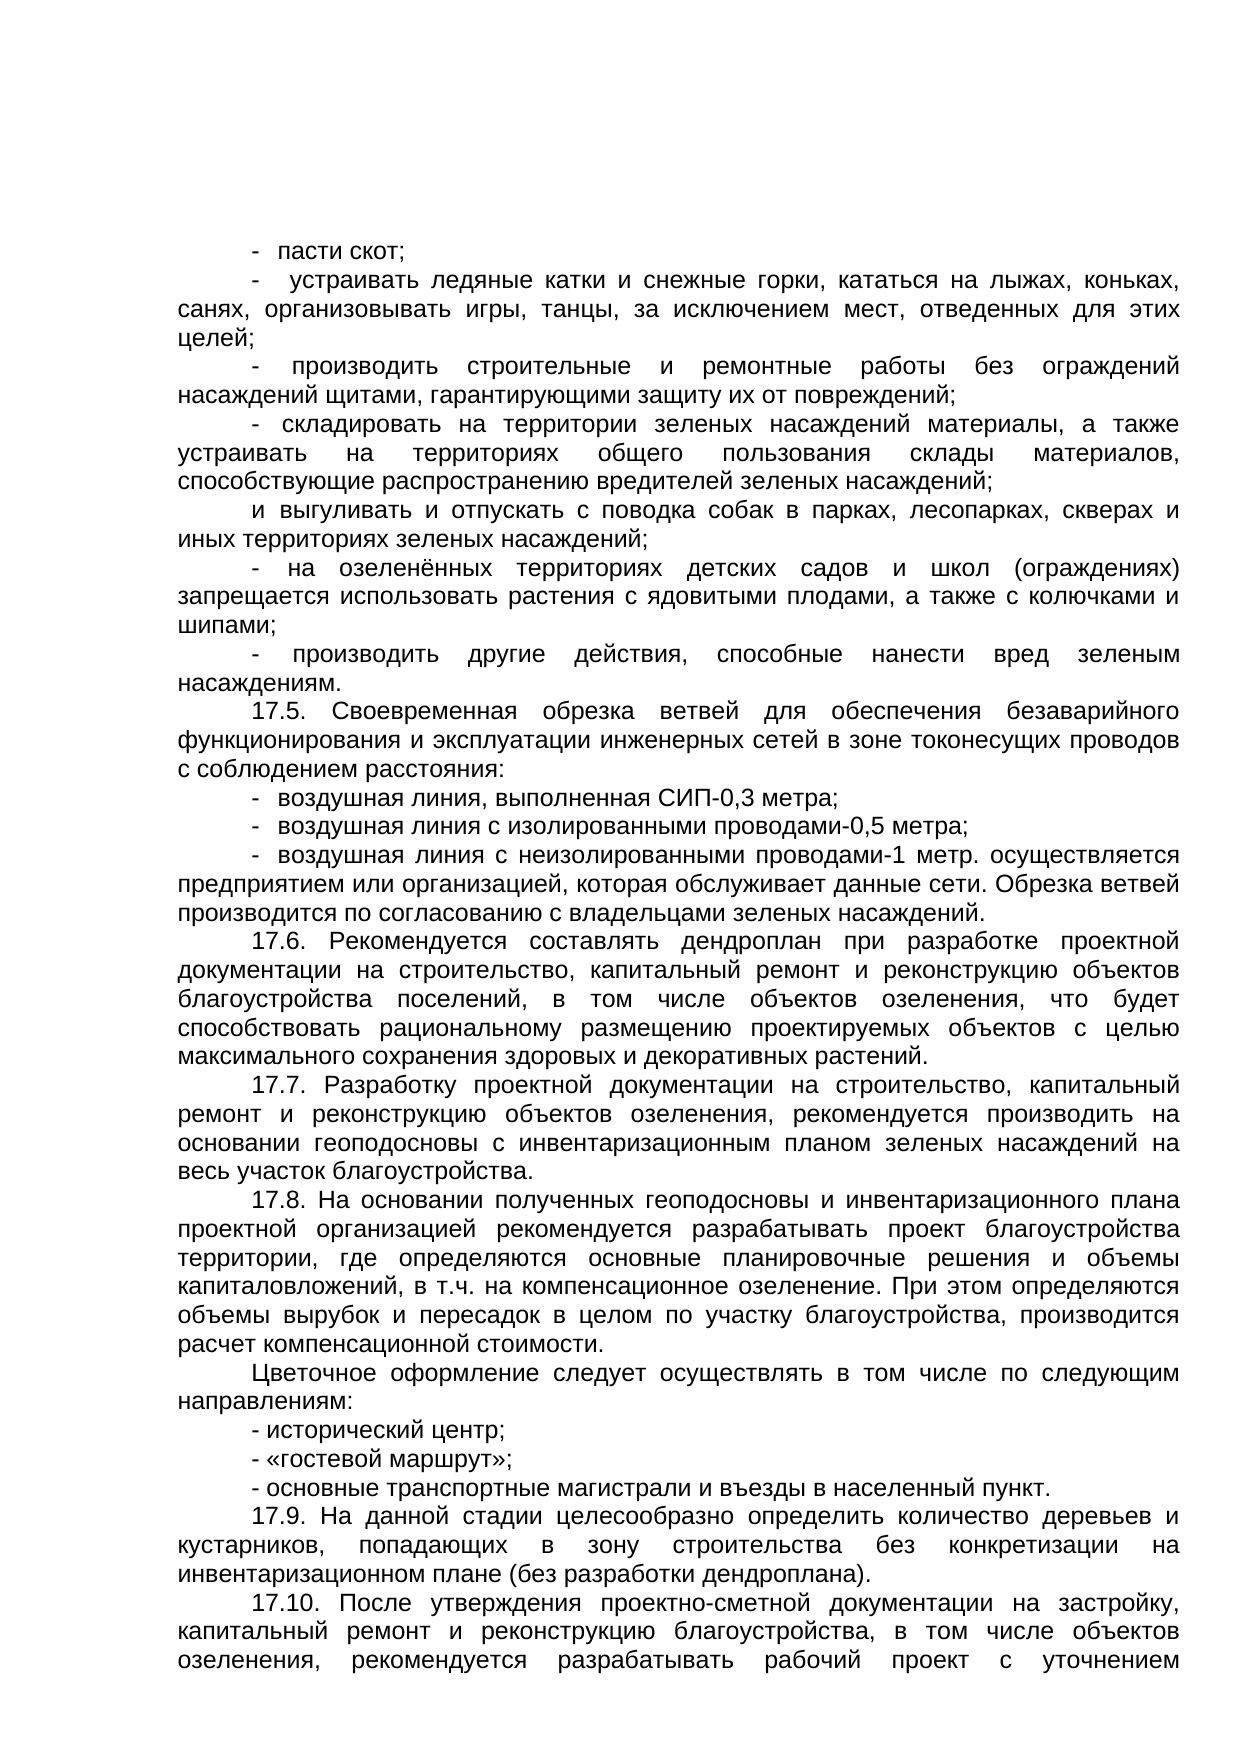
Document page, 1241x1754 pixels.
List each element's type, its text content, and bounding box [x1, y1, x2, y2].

list устраивать ледяные катки и снежные горки, кататься на лыжах, коньках, санях, организовывать игры, танцы, за исключением мест, отведенных для этих целей; [177, 265, 1181, 351]
text 17.5. Своевременная обрезка ветвей для обеспечения безаварийного функционирования и эксплуатации инженерных сетей в зоне токонесущих проводов с соблюдением расстояния: [177, 696, 1181, 782]
text - «гостевой маршрут»; [177, 1444, 1181, 1472]
list воздушная линия с неизолированными проводами-1 метр. осуществляется предприятием или организацией, которая обслуживает данные сети. Обрезка ветвей производится по согласованию с владельцами зеленых насаждений. [177, 840, 1181, 926]
list складировать на территории зеленых насаждений материалы, а также устраивать на территориях общего пользования склады материалов, способствующие распространению вредителей зеленых насаждений; [177, 409, 1181, 495]
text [177, 1587, 1181, 1674]
text 17.9. На данной стадии целесообразно определить количество деревьев и кустарников, попадающих в зону строительства без конкретизации на инвентаризационном плане (без разработки дендроплана). [177, 1501, 1181, 1587]
text 17.6. Рекомендуется составлять дендроплан при разработке проектной документации на строительство, капитальный ремонт и реконструкцию объектов благоустройства поселений, в том числе объектов озеленения, что будет способствовать рациональному размещению проектируемых объектов с целью максимального сохранения здоровых и декоративных растений. [177, 926, 1181, 1070]
list пасти скот; [177, 236, 1181, 265]
text Цветочное оформление следует осуществлять в том числе по следующим направлениям: [177, 1357, 1181, 1415]
list на озеленённых территориях детских садов и школ (ограждениях) запрещается использовать растения с ядовитыми плодами, а также с колючками и шипами; [177, 552, 1181, 639]
list производить другие действия, способные нанести вред зеленым насаждениям. [177, 639, 1181, 696]
list выгуливать и отпускать с поводка собак в парках, лесопарках, скверах и иных территориях зеленых насаждений; [177, 495, 1181, 552]
text - исторический центр; [177, 1415, 1181, 1444]
text 17.7. Разработку проектной документации на строительство, капитальный ремонт и реконструкцию объектов озеленения, рекомендуется производить на основании геоподосновы с инвентаризационным планом зеленых насаждений на весь участок благоустройства. [177, 1070, 1181, 1185]
list воздушная линия с изолированными проводами-0,5 метра; [177, 811, 1181, 840]
list производить строительные и ремонтные работы без ограждений насаждений щитами, гарантирующими защиту их от повреждений; [177, 351, 1181, 409]
text 17.8. На основании полученных геоподосновы и инвентаризационного плана проектной организацией рекомендуется разрабатывать проект благоустройства территории, где определяются основные планировочные решения и объемы капиталовложений, в т.ч. на компенсационное озеленение. При этом определяются объемы вырубок и пересадок в целом по участку благоустройства, производится расчет компенсационной стоимости. [177, 1185, 1181, 1357]
list воздушная линия, выполненная СИП-0,3 метра; [177, 782, 1181, 811]
text - основные транспортные магистрали и въезды в населенный пункт. [177, 1472, 1181, 1501]
